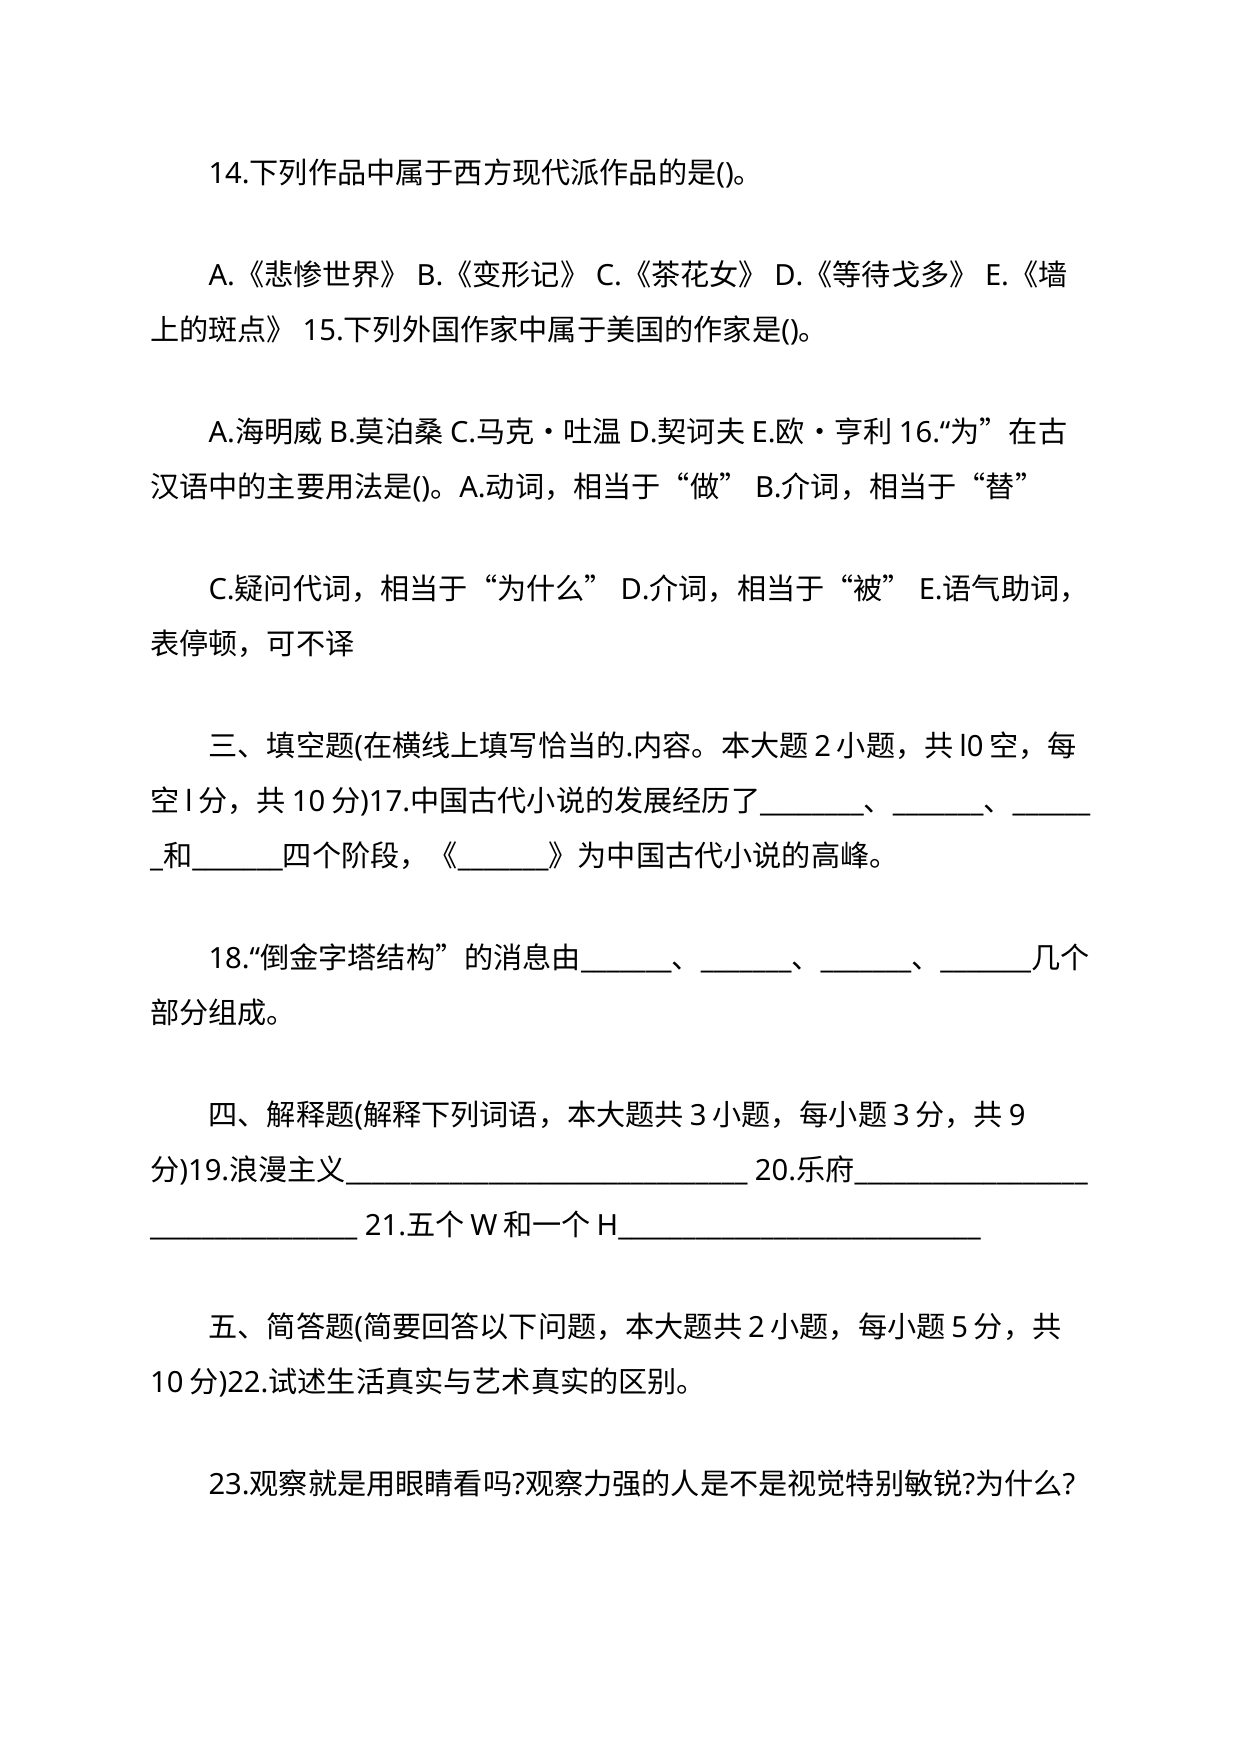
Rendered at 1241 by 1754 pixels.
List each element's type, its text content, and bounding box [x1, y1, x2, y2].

text 18.“倒金字塔结构”的消息由_______、_______、_______、_______几个部分组成。 [150, 935, 1090, 1032]
text 23.观察就是用眼睛看吗?观察力强的人是不是视觉特别敏锐?为什么? [150, 1460, 1090, 1503]
text 14.下列作品中属于西方现代派作品的是()。 [150, 150, 1090, 192]
text A.海明威 B.莫泊桑 C.马克•吐温 D.契诃夫 E.欧•亨利 16.“为”在古汉语中的主要用法是()。A.动词，相当于“做” B.介词，相当于“替” [150, 409, 1090, 506]
text 四、解释题(解释下列词语，本大题共3小题，每小题3分，共9分)19.浪漫主义_______________________________ 20.乐府__________________________________ 21.五个W和一个H____________________________ [150, 1091, 1090, 1244]
text 五、简答题(简要回答以下问题，本大题共2小题，每小题5分，共10分)22.试述生活真实与艺术真实的区别。 [150, 1303, 1090, 1401]
text C.疑问代词，相当于“为什么” D.介词，相当于“被” E.语气助词，表停顿，可不译 [150, 566, 1090, 663]
text A.《悲惨世界》 B.《变形记》 C.《茶花女》 D.《等待戈多》 E.《墙上的斑点》 15.下列外国作家中属于美国的作家是()。 [150, 252, 1090, 349]
text 三、填空题(在横线上填写恰当的.内容。本大题2小题，共l0空，每空l分，共10分)17.中国古代小说的发展经历了________、_______、_______和_______四个阶段，《_______》为中国古代小说的高峰。 [150, 723, 1090, 875]
